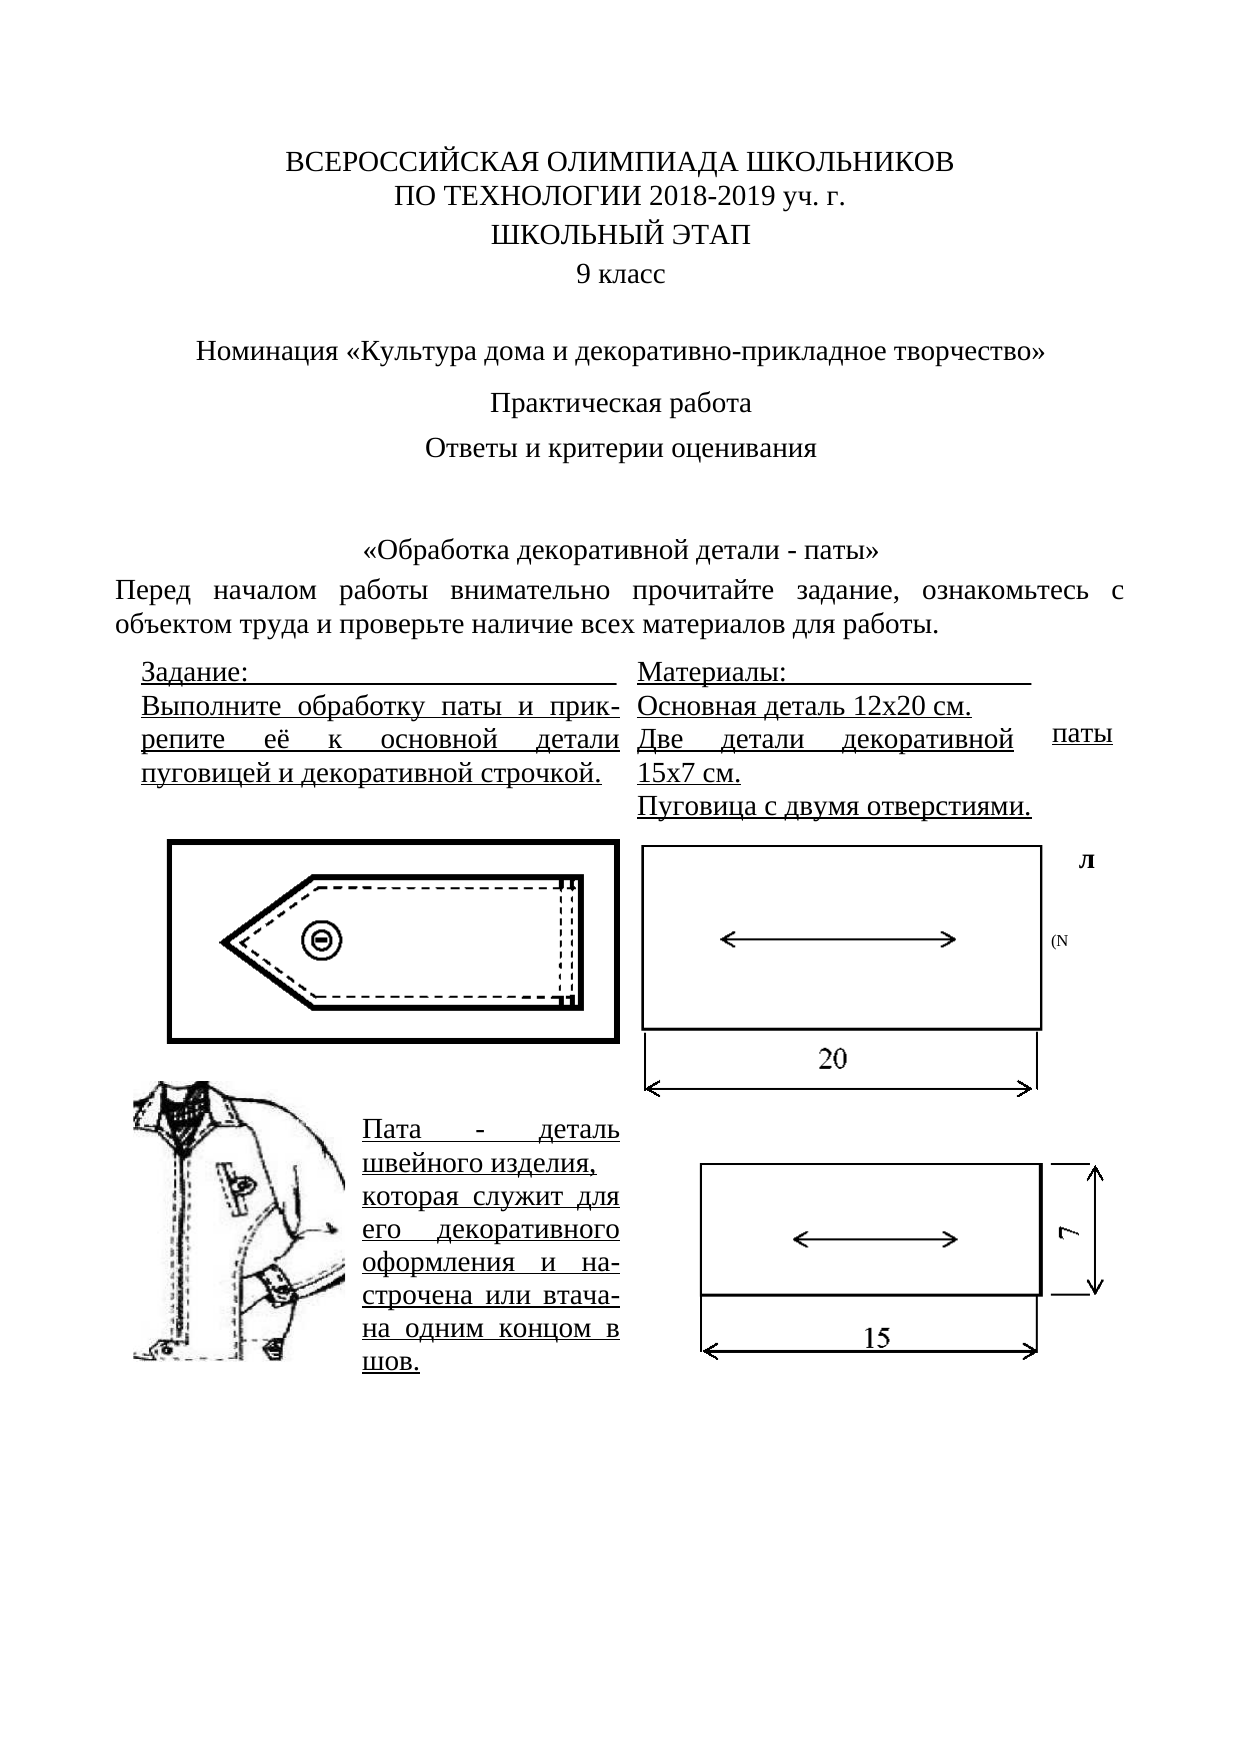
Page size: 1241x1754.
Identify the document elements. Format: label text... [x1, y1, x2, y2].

text «Обработка декоративной детали - паты» [117, 536, 1125, 565]
text Практическая работа Ответы и критерии оценивания [117, 376, 1125, 467]
text Номинация «Культура дома и декоративно-прикладное творчество» [117, 337, 1125, 367]
text ВСЕРОССИЙСКАЯ ОЛИМПИАДА ШКОЛЬНИКОВ ПО ТЕХНОЛОГИИ 2018-2019 уч. г. [115, 144, 1125, 212]
text ШКОЛЬНЫЙ ЭТАП [117, 221, 1125, 251]
picture [133, 1081, 346, 1365]
picture [641, 845, 1043, 1097]
picture [699, 1163, 1104, 1360]
text 9 класс [117, 261, 1125, 290]
text Перед началом работы внимательно прочитайте задание, ознакомьтесь с объектом труда и проверьте наличие всех материалов для работы. [115, 572, 1125, 640]
picture [166, 839, 620, 1044]
